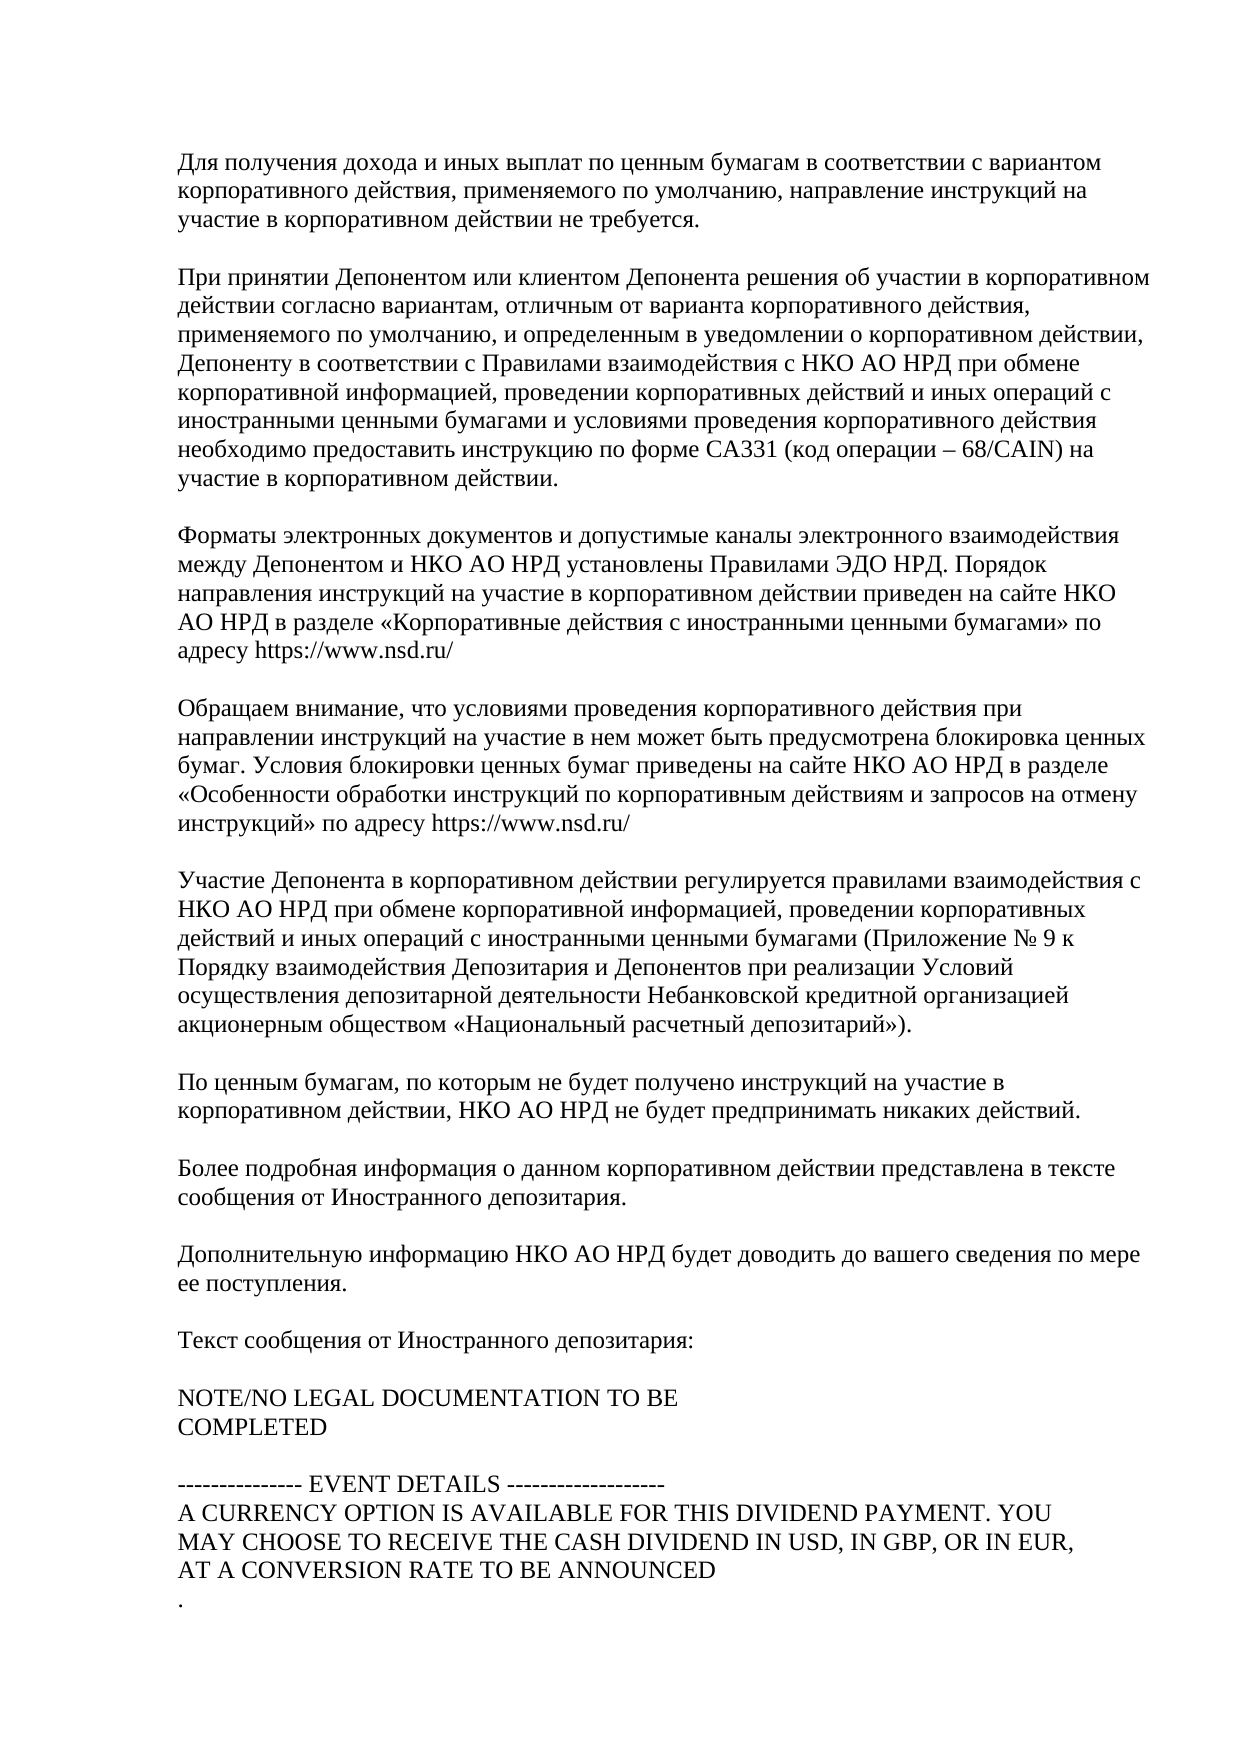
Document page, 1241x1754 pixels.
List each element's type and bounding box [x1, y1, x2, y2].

text [177, 118, 1152, 1613]
